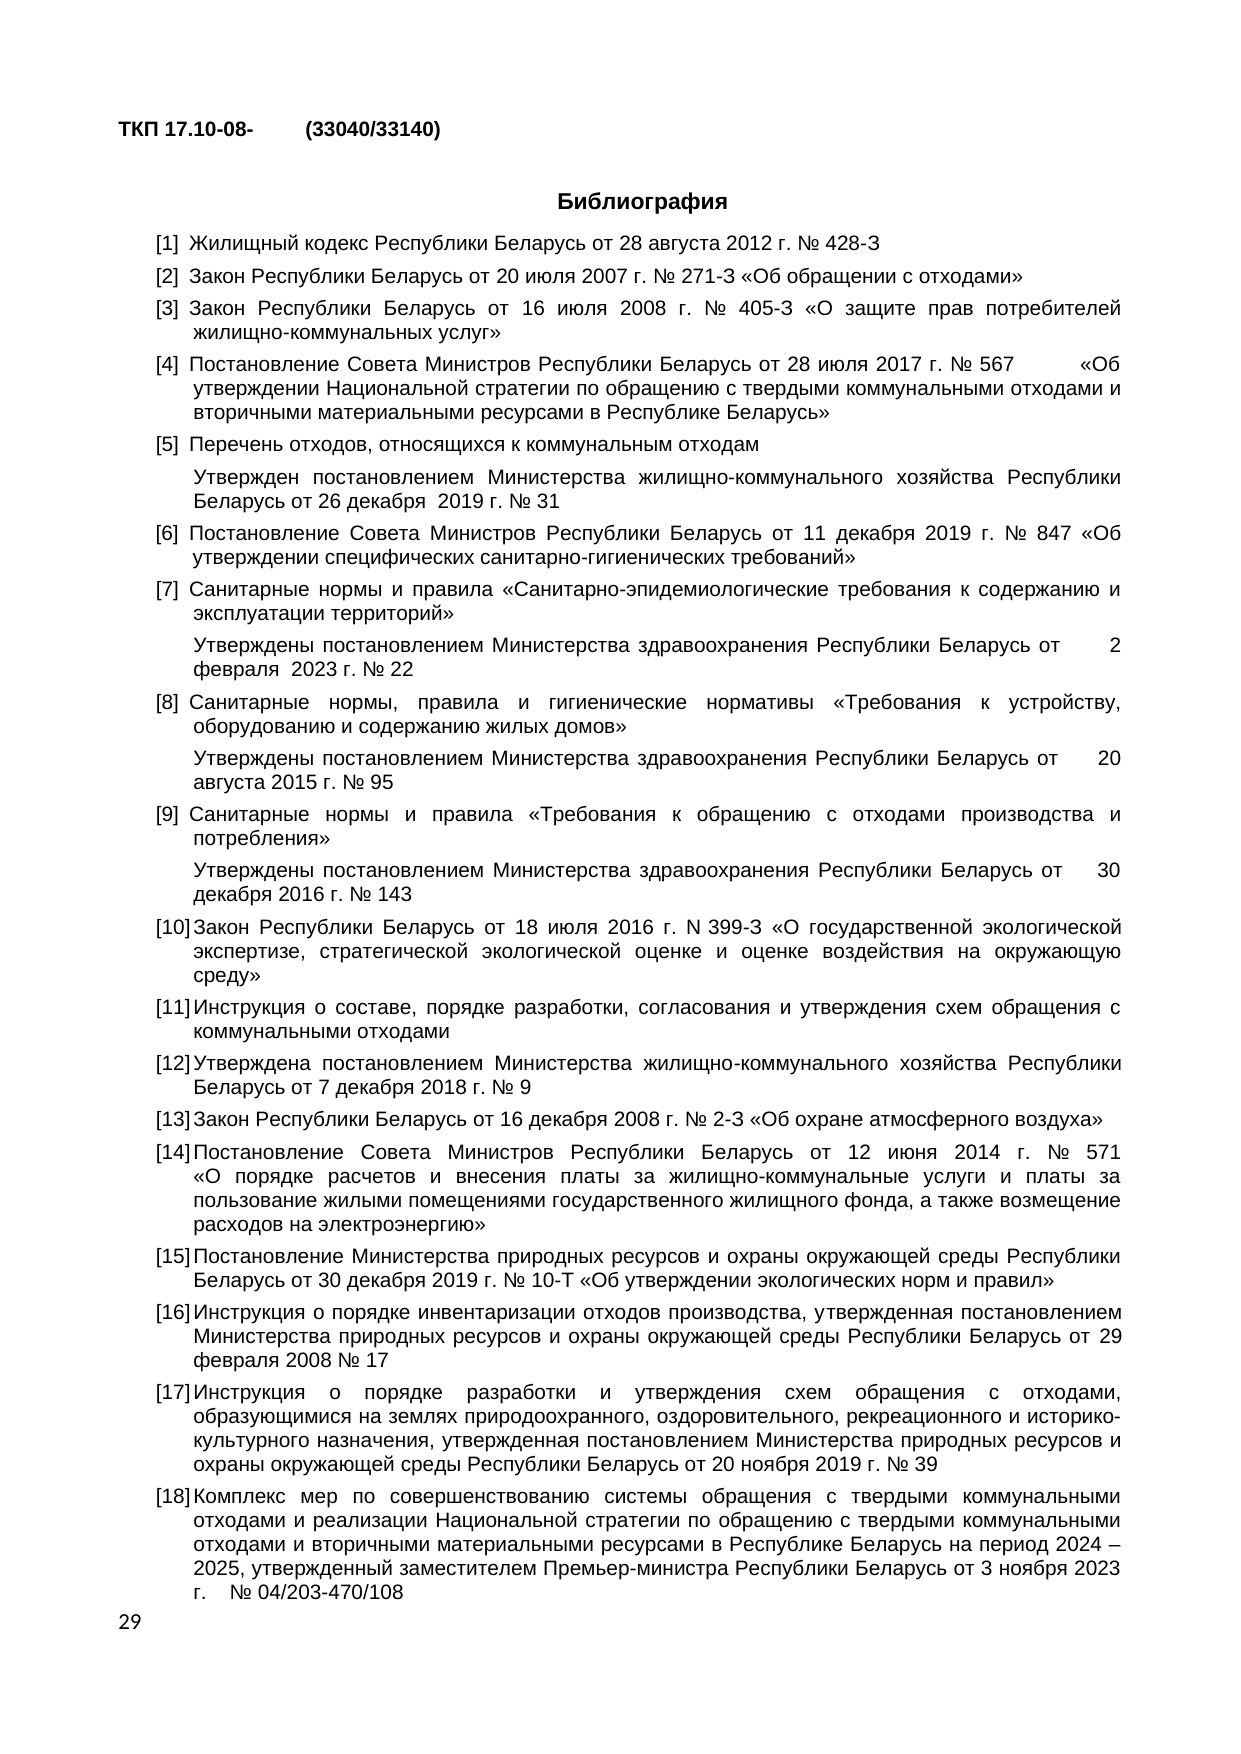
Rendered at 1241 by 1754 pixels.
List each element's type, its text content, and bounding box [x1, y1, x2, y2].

list Утверждена постановлением Министерства жилищно-коммунального хозяйства Республики Беларусь от 7 декабря 2018 г. № 9 [156, 1051, 1122, 1099]
subtitle Библиография [133, 188, 1108, 214]
list Постановление Совета Министров Республики Беларусь от 28 июля 2017 г. № 567 «Об утверждении Национальной стратегии по обращению с твердыми коммунальными отходами и вторичными материальными ресурсами в Республике Беларусь» [156, 352, 1122, 424]
list Жилищный кодекс Республики Беларусь от 28 августа 2012 г. № 428-З [156, 231, 1122, 255]
list Санитарные нормы, правила и гигиенические нормативы «Требования к устройству, оборудованию и содержанию жилых домов» [156, 689, 1122, 737]
list Постановление Совета Министров Республики Беларусь от 12 июня 2014 г. № 571 «О порядке расчетов и внесения платы за жилищно-коммунальные услуги и платы за пользование жилыми помещениями государственного жилищного фонда, а также возмещение расходов на электроэнергию» [156, 1139, 1122, 1235]
text Утверждены постановлением Министерства здравоохранения Республики Беларусь от 30 декабря 2016 г. № 143 [193, 858, 1122, 906]
text Утверждены постановлением Министерства здравоохранения Республики Беларусь от 20 августа 2015 г. № 95 [193, 746, 1122, 794]
list Инструкция о порядке инвентаризации отходов производства, утвержденная постановлением Министерства природных ресурсов и охраны окружающей среды Республики Беларусь от 29 февраля 2008 № 17 [156, 1300, 1122, 1372]
list Закон Республики Беларусь от 16 декабря 2008 г. № 2-З «Об охране атмосферного воздуха» [156, 1107, 1122, 1131]
list Закон Республики Беларусь от 20 июля 2007 г. № 271-З «Об обращении с отходами» [156, 263, 1122, 287]
list Санитарные нормы и правила «Требования к обращению с отходами производства и потребления» [156, 802, 1122, 850]
list Санитарные нормы и правила «Санитарно-эпидемиологические требования к содержанию и эксплуатации территорий» [156, 577, 1122, 625]
text Утверждены постановлением Министерства здравоохранения Республики Беларусь от 2 февраля 2023 г. № 22 [193, 633, 1122, 681]
list Перечень отходов, относящихся к коммунальным отходам [156, 432, 1122, 456]
text Утвержден постановлением Министерства жилищно-коммунального хозяйства Республики Беларусь от 26 декабря 2019 г. № 31 [193, 464, 1122, 512]
list Инструкция о порядке разработки и утверждения схем обращения с отходами, образующимися на землях природоохранного, оздоровительного, рекреационного и историко-культурного назначения, утвержденная постановлением Министерства природных ресурсов и охраны окружающей среды Республики Беларусь от 20 ноября 2019 г. № 39 [156, 1380, 1122, 1476]
list Постановление Министерства природных ресурсов и охраны окружающей среды Республики Беларусь от 30 декабря 2019 г. № 10-Т «Об утверждении экологических норм и правил» [156, 1244, 1122, 1292]
list Комплекс мер по совершенствованию системы обращения с твердыми коммунальными отходами и реализации Национальной стратегии по обращению с твердыми коммунальными отходами и вторичными материальными ресурсами в Республике Беларусь на период 2024 – 2025, утвержденный заместителем Премьер-министра Республики Беларусь от 3 ноября 2023 г. № 04/203-470/108 [156, 1484, 1122, 1604]
list Инструкция о составе, порядке разработки, согласования и утверждения схем обращения с коммунальными отходами [156, 995, 1122, 1043]
list Постановление Совета Министров Республики Беларусь от 11 декабря 2019 г. № 847 «Об утверждении специфических санитарно-гигиенических требований» [155, 521, 1122, 569]
list Закон Республики Беларусь от 16 июля 2008 г. № 405-З «О защите прав потребителей жилищно-коммунальных услуг» [156, 296, 1122, 344]
list Закон Республики Беларусь от 18 июля 2016 г. N 399-З «О государственной экологической экспертизе, стратегической экологической оценке и оценке воздействия на окружающую среду» [156, 914, 1122, 986]
